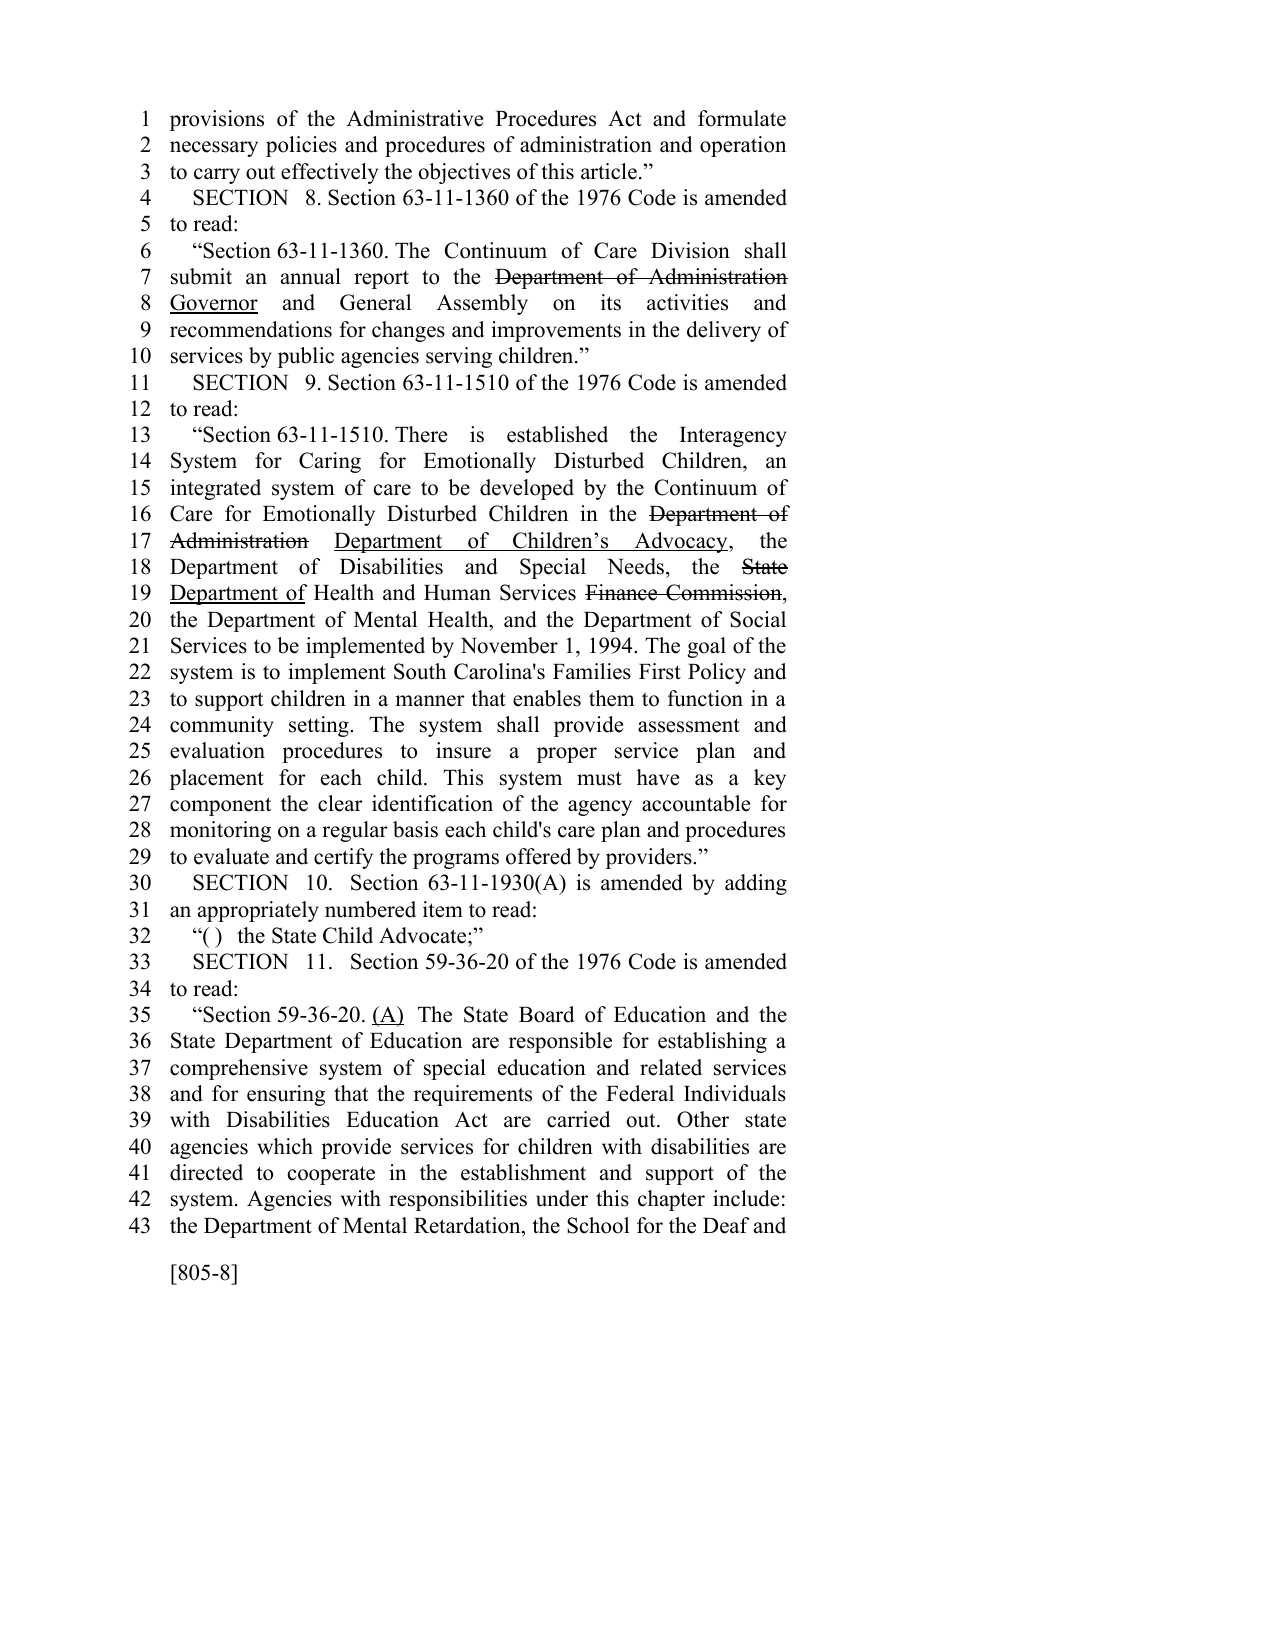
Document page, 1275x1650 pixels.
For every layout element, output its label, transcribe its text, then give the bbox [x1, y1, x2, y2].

text SECTION 9. Section 63-11-1510 of the 1976 Code is amended to read: [169, 368, 787, 421]
text SECTION 11. Section 59-36-20 of the 1976 Code is amended to read: [169, 948, 787, 1001]
text SECTION 10. Section 63-11-1930(A) is amended by adding an appropriately numbered item to read: [169, 869, 787, 922]
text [169, 1001, 787, 1238]
text SECTION 8. Section 63-11-1360 of the 1976 Code is amended to read: [169, 184, 787, 237]
text “Section 63-11-1510. There is established the Interagency System for Caring for Emotionally Disturbed Children, an integrated system of care to be developed by the Continuum of Care for Emotionally Disturbed Children in the Department of Administration Department of Children’s Advocacy, the Department of Disabilities and Special Needs, the State Department of Health and Human Services Finance Commission, the Department of Mental Health, and the Department of Social Services to be implemented by November 1, 1994. The goal of the system is to implement South Carolina's Families First Policy and to support children in a manner that enables them to function in a community setting. The system shall provide assessment and evaluation procedures to insure a proper service plan and placement for each child. This system must have as a key component the clear identification of the agency accountable for monitoring on a regular basis each child's care plan and procedures to evaluate and certify the programs offered by providers.” [169, 421, 787, 869]
text “Section 63-11-1360. The Continuum of Care Division shall submit an annual report to the Department of Administration Governor and General Assembly on its activities and recommendations for changes and improvements in the delivery of services by public agencies serving children.” [169, 237, 787, 368]
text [169, 105, 787, 184]
text “( ) the State Child Advocate;” [169, 922, 787, 948]
